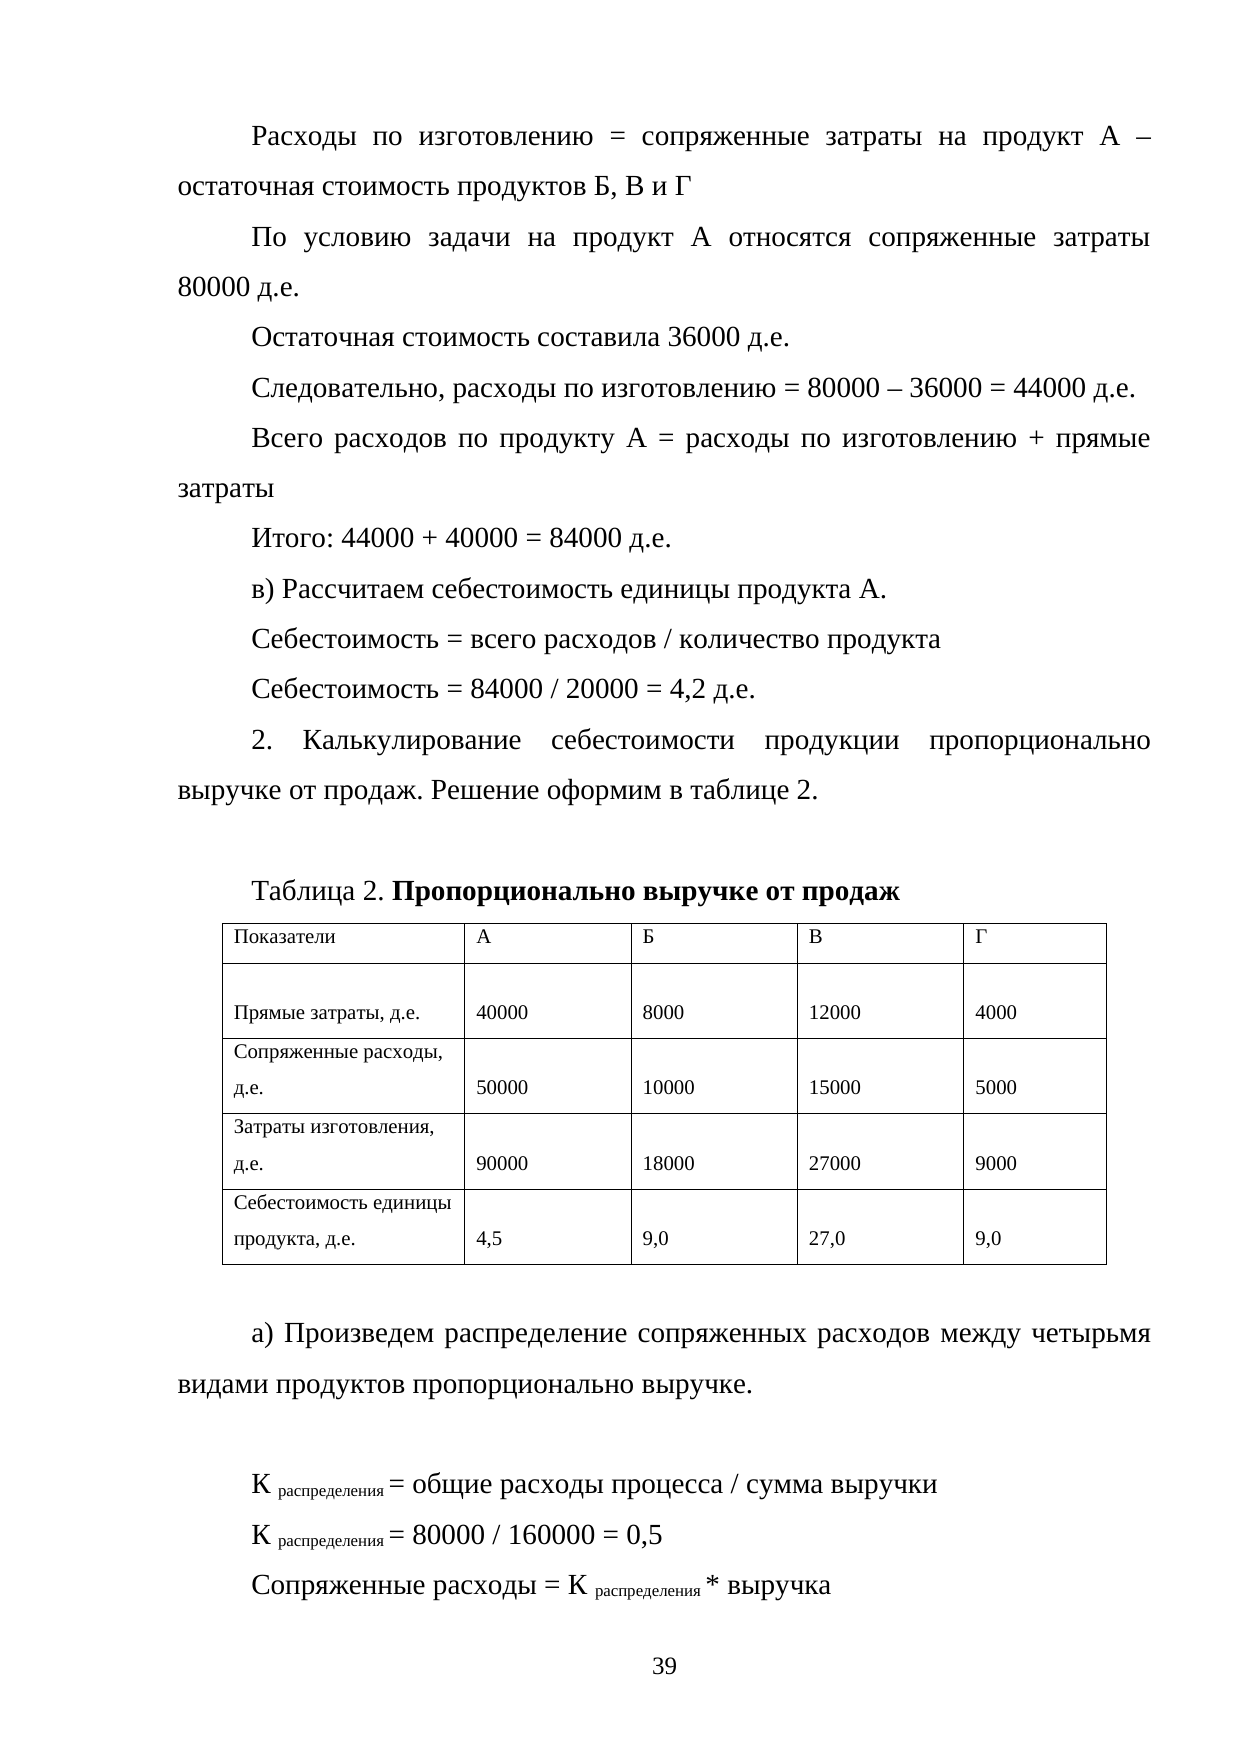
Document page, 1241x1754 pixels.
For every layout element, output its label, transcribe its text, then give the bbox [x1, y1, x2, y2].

text Остаточная стоимость составила 36000 д.е. [177, 319, 1152, 353]
table_cell 9,0 [964, 1190, 1106, 1264]
table_cell 9,0 [632, 1190, 797, 1264]
text в) Рассчитаем себестоимость единицы продукта А. [177, 571, 1152, 604]
table_header В [798, 924, 963, 962]
table_cell 10000 [632, 1039, 797, 1113]
table_cell 4000 [964, 964, 1106, 1038]
table_cell 90000 [465, 1114, 631, 1189]
text Себестоимость = всего расходов / количество продукта [177, 621, 1152, 655]
text 2. Калькулирование себестоимости продукции пропорционально выручке от продаж. Решение оформим в таблице 2. [177, 722, 1152, 806]
table_cell 18000 [632, 1114, 797, 1189]
table_cell 5000 [964, 1039, 1106, 1113]
table_cell 8000 [632, 964, 797, 1038]
table_cell 4,5 [465, 1190, 631, 1264]
table_cell Сопряженные расходы, д.е. [223, 1039, 464, 1113]
table_cell 15000 [798, 1039, 963, 1113]
text Таблица 2. Пропорционально выручке от продаж [177, 873, 1152, 906]
text К распределения = общие расходы процесса / сумма выручки [177, 1466, 1152, 1500]
text Следовательно, расходы по изготовлению = 80000 – 36000 = 44000 д.е. [177, 370, 1152, 403]
table_cell 50000 [465, 1039, 631, 1113]
table_header Б [632, 924, 797, 962]
text Сопряженные расходы = К распределения * выручка [177, 1567, 1152, 1601]
table_cell Прямые затраты, д.е. [223, 964, 464, 1038]
text Себестоимость = 84000 / 20000 = 4,2 д.е. [177, 672, 1152, 705]
table_cell 40000 [465, 964, 631, 1038]
table_cell 9000 [964, 1114, 1106, 1189]
text Итого: 44000 + 40000 = 84000 д.е. [177, 521, 1152, 554]
text Расходы по изготовлению = сопряженные затраты на продукт А – остаточная стоимость продуктов Б, В и Г [177, 118, 1152, 202]
text а) Произведем распределение сопряженных расходов между четырьмя видами продуктов пропорционально выручке. [177, 1316, 1152, 1399]
table_cell 27,0 [798, 1190, 963, 1264]
text Всего расходов по продукту А = расходы по изготовлению + прямые затраты [177, 420, 1152, 504]
text По условию задачи на продукт А относятся сопряженные затраты 80000 д.е. [177, 219, 1152, 303]
table_header А [465, 924, 631, 962]
text К распределения = 80000 / 160000 = 0,5 [177, 1517, 1152, 1550]
table_header Г [964, 924, 1106, 962]
table_header Показатели [223, 924, 464, 962]
table_cell Затраты изготовления, д.е. [223, 1114, 464, 1189]
table_cell 27000 [798, 1114, 963, 1189]
table_cell 12000 [798, 964, 963, 1038]
table_cell Себестоимость единицы продукта, д.е. [223, 1190, 464, 1264]
